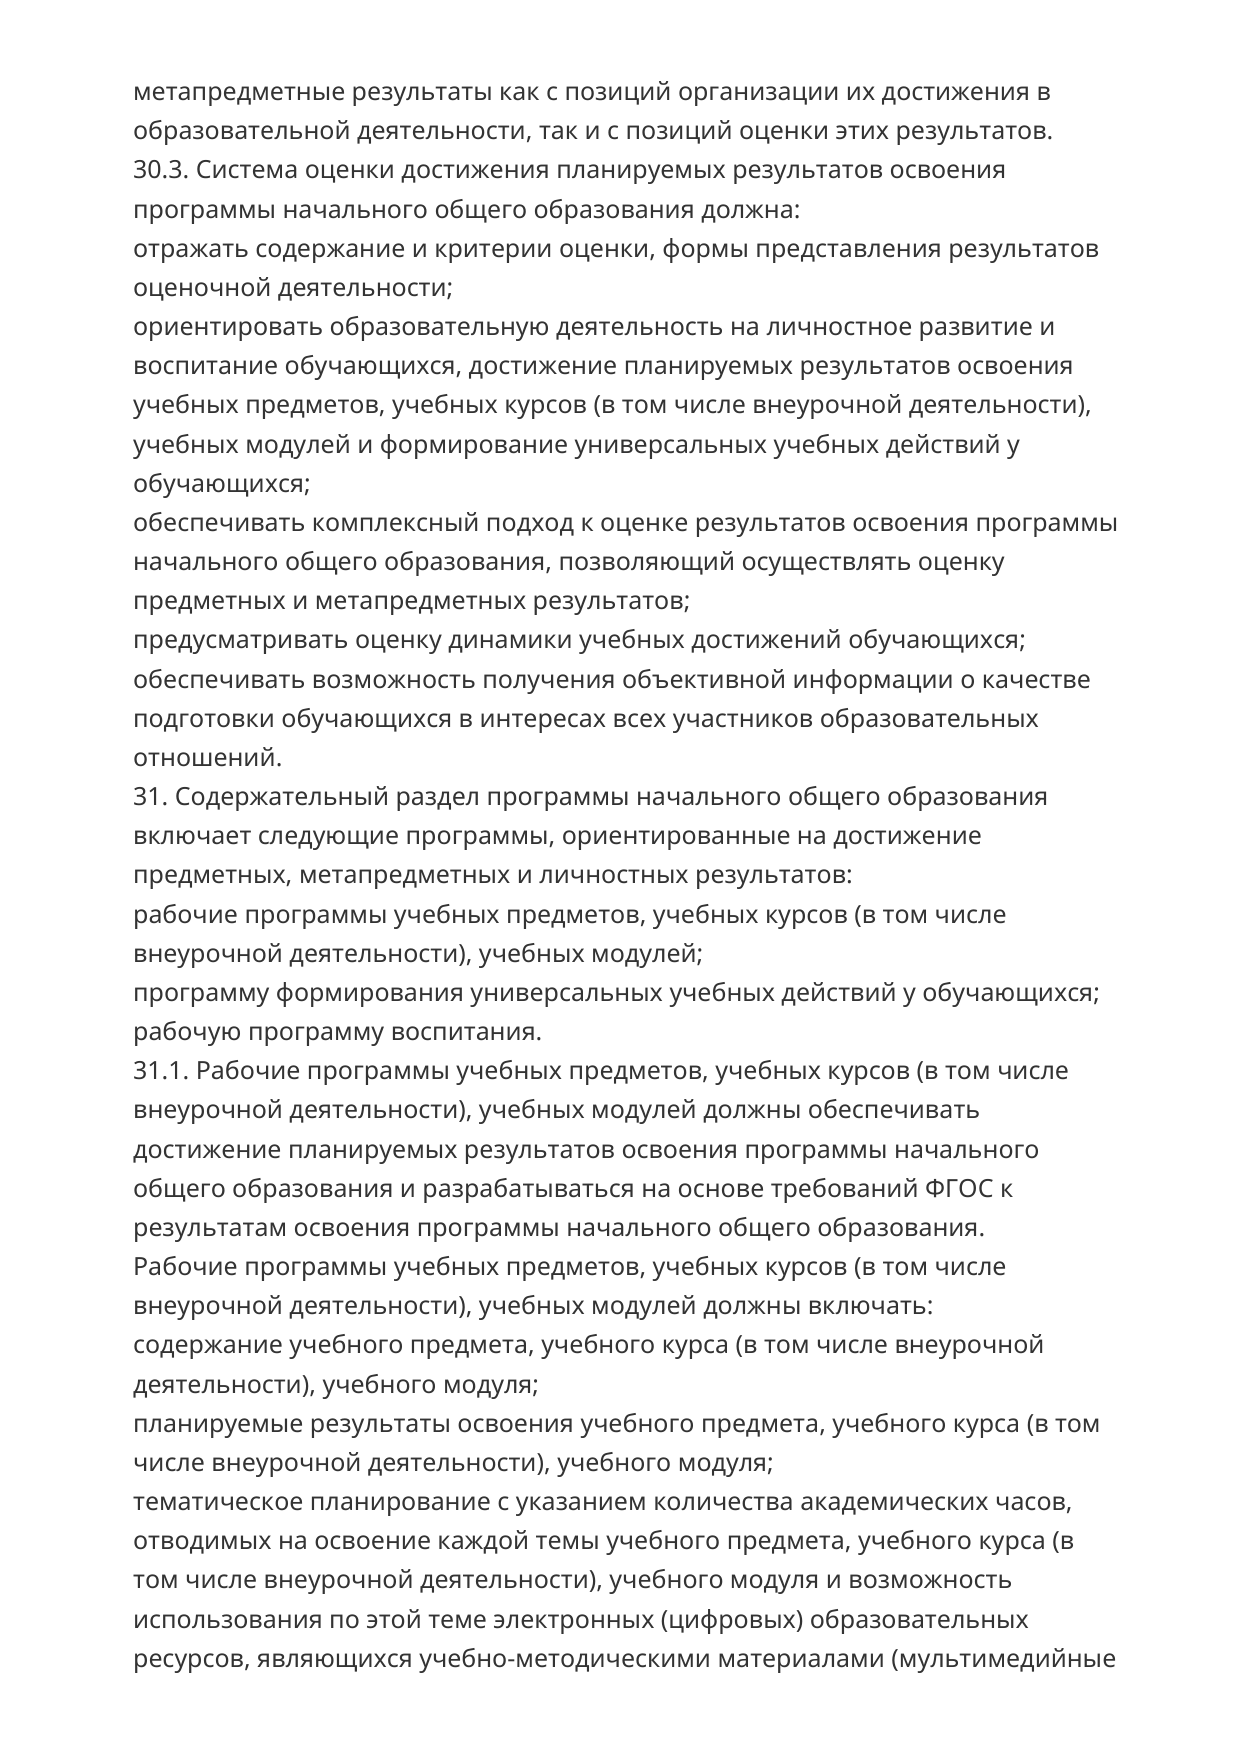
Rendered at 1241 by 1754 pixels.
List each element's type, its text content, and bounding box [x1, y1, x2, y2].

text предусматривать оценку динамики учебных достижений обучающихся; [133, 622, 1122, 656]
text программу формирования универсальных учебных действий у обучающихся; [133, 975, 1122, 1009]
text обеспечивать комплексный подход к оценке результатов освоения программы начального общего образования, позволяющий осуществлять оценку предметных и метапредметных результатов; [133, 505, 1122, 617]
text Рабочие программы учебных предметов, учебных курсов (в том числе внеурочной деятельности), учебных модулей должны включать: [133, 1249, 1122, 1322]
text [133, 74, 1122, 147]
text 30.3. Система оценки достижения планируемых результатов освоения программы начального общего образования должна: [133, 152, 1122, 225]
text рабочие программы учебных предметов, учебных курсов (в том числе внеурочной деятельности), учебных модулей; [133, 896, 1122, 969]
text содержание учебного предмета, учебного курса (в том числе внеурочной деятельности), учебного модуля; [133, 1327, 1122, 1400]
text отражать содержание и критерии оценки, формы представления результатов оценочной деятельности; [133, 231, 1122, 304]
text ориентировать образовательную деятельность на личностное развитие и воспитание обучающихся, достижение планируемых результатов освоения учебных предметов, учебных курсов (в том числе внеурочной деятельности), учебных модулей и формирование универсальных учебных действий у обучающихся; [133, 309, 1122, 499]
text 31. Содержательный раздел программы начального общего образования включает следующие программы, ориентированные на достижение предметных, метапредметных и личностных результатов: [133, 779, 1122, 891]
text обеспечивать возможность получения объективной информации о качестве подготовки обучающихся в интересах всех участников образовательных отношений. [133, 661, 1122, 774]
text рабочую программу воспитания. [133, 1014, 1122, 1048]
text планируемые результаты освоения учебного предмета, учебного курса (в том числе внеурочной деятельности), учебного модуля; [133, 1406, 1122, 1479]
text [133, 1484, 1122, 1674]
text 31.1. Рабочие программы учебных предметов, учебных курсов (в том числе внеурочной деятельности), учебных модулей должны обеспечивать достижение планируемых результатов освоения программы начального общего образования и разрабатываться на основе требований ФГОС к результатам освоения программы начального общего образования. [133, 1053, 1122, 1244]
